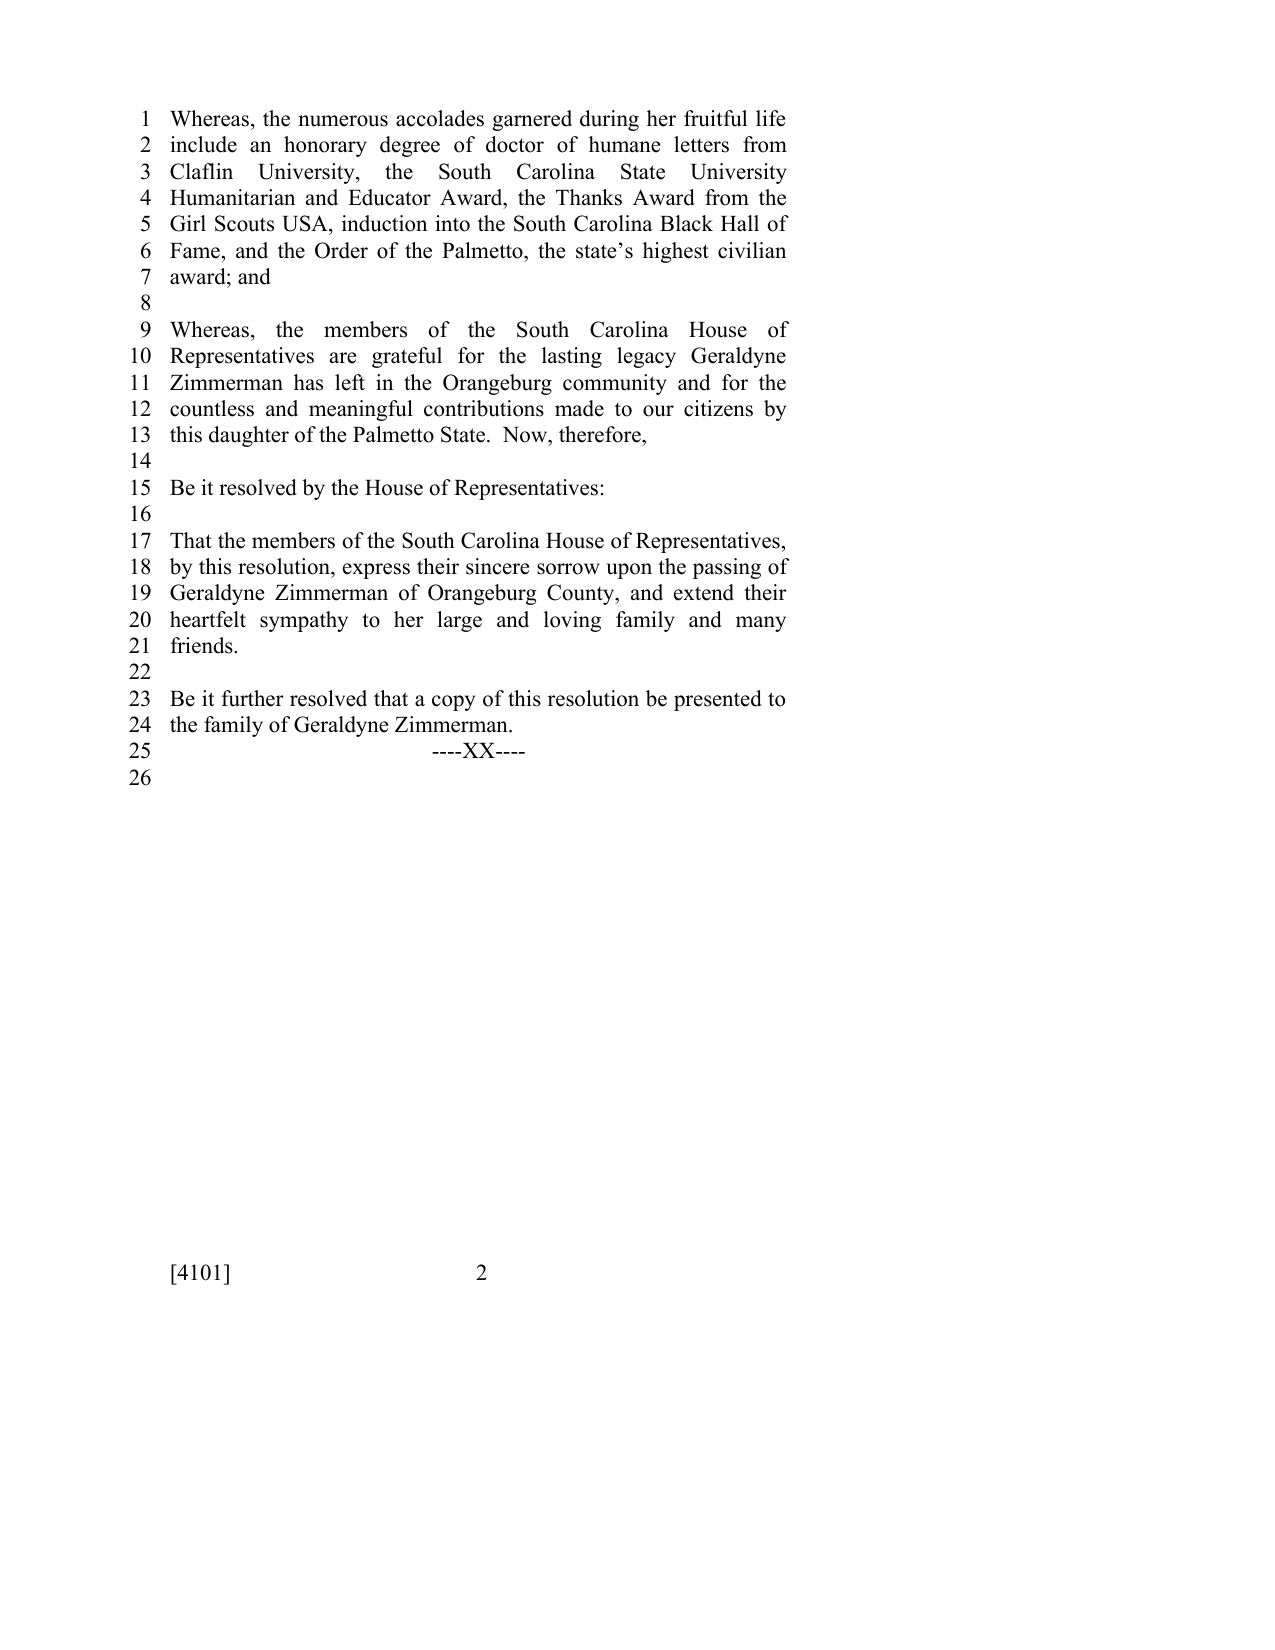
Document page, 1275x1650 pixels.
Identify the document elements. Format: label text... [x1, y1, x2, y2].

text That the members of the South Carolina House of Representatives, by this resolution, express their sincere sorrow upon the passing of Geraldyne Zimmerman of Orangeburg County, and extend their heartfelt sympathy to her large and loving family and many friends. [169, 527, 787, 658]
text Whereas, the members of the South Carolina House of Representatives are grateful for the lasting legacy Geraldyne Zimmerman has left in the Orangeburg community and for the countless and meaningful contributions made to our citizens by this daughter of the Palmetto State. Now, therefore, [169, 316, 787, 448]
text Whereas, the numerous accolades garnered during her fruitful life include an honorary degree of doctor of humane letters from Claflin University, the South Carolina State University Humanitarian and Educator Award, the Thanks Award from the Girl Scouts USA, induction into the South Carolina Black Hall of Fame, and the Order of the Palmetto, the state’s highest civilian award; and [169, 105, 787, 289]
text ----XX---- [169, 737, 787, 764]
text Be it resolved by the House of Representatives: [169, 474, 787, 500]
text Be it further resolved that a copy of this resolution be presented to the family of Geraldyne Zimmerman. [169, 685, 787, 737]
